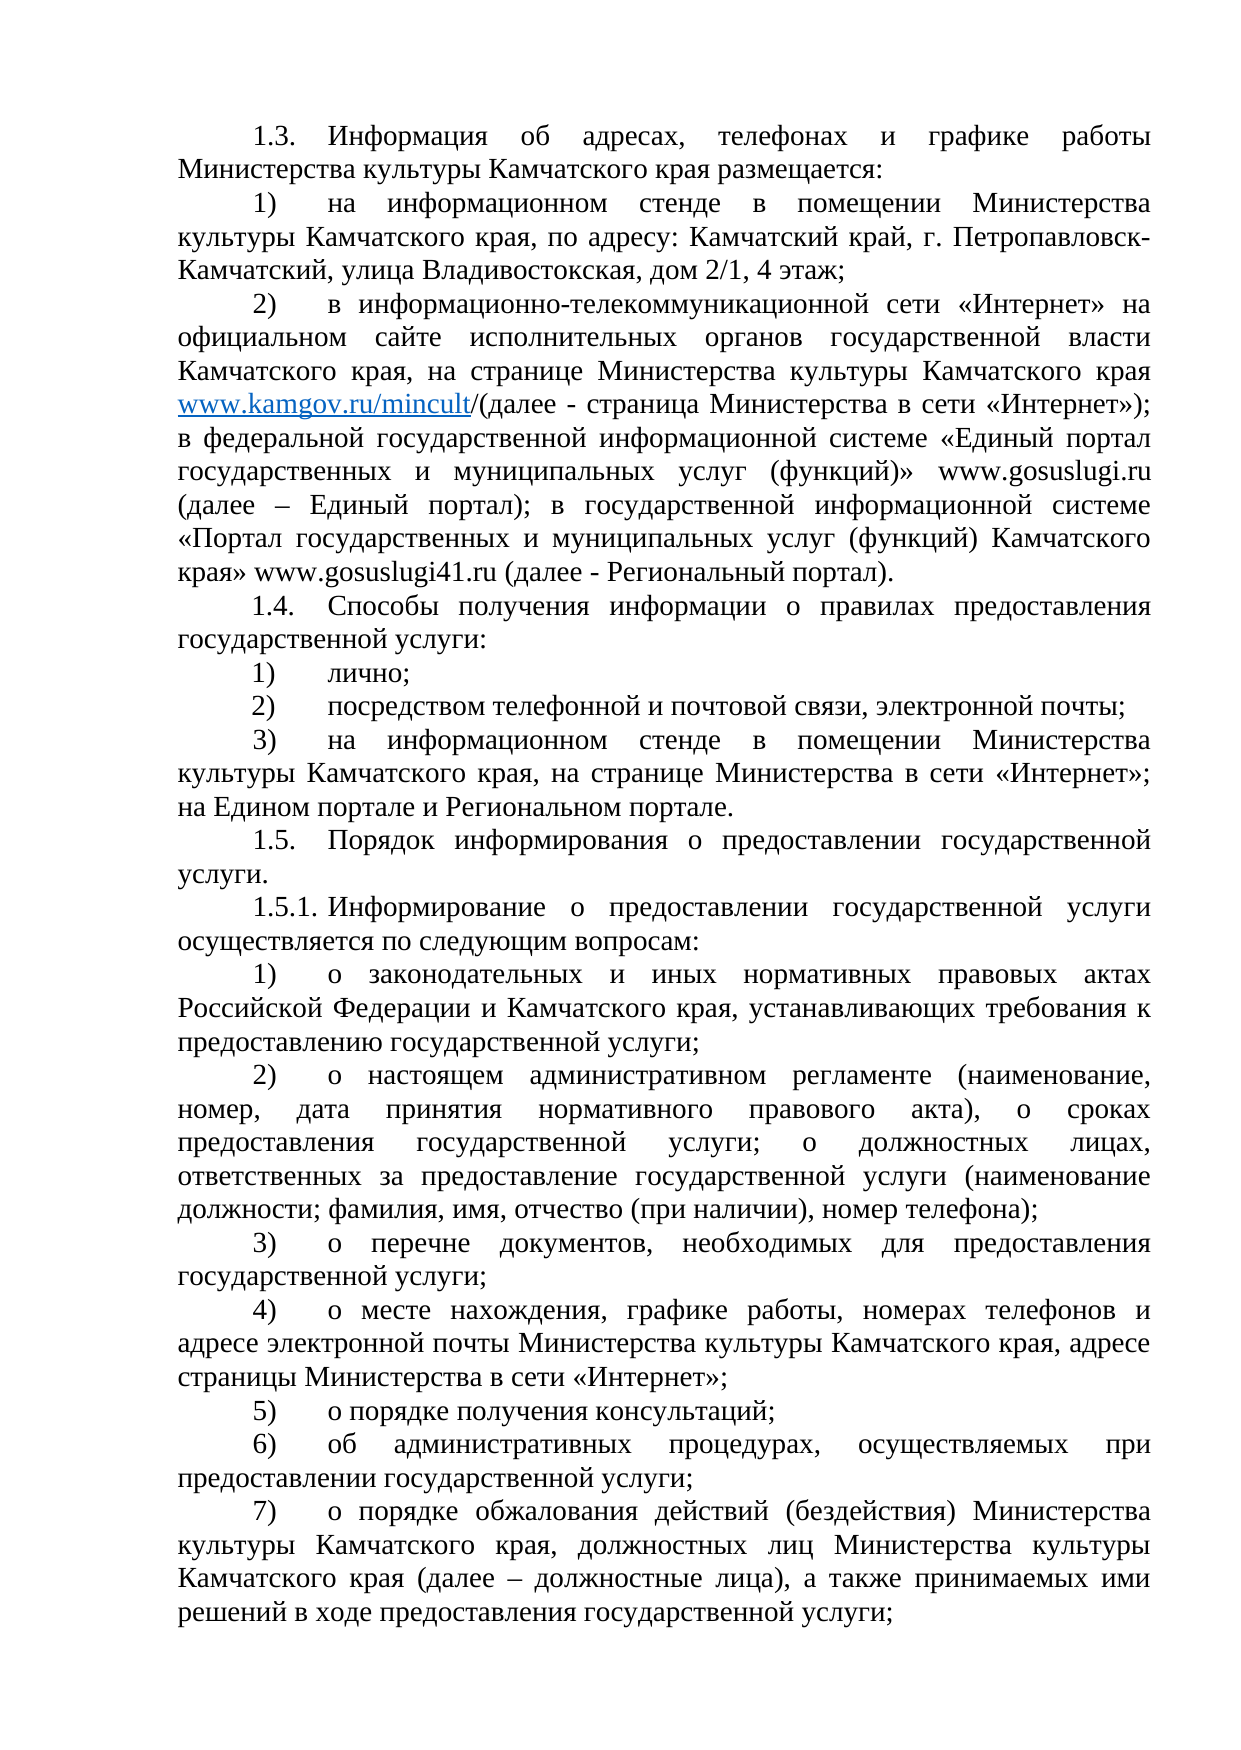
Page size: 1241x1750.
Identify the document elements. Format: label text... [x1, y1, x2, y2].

text 3) о перечне документов, необходимых для предоставления государственной услуги; [177, 1225, 1152, 1292]
list лично; [177, 655, 1152, 688]
text 1.5. Порядок информирования о предоставлении государственной услуги. [177, 822, 1152, 889]
text 1.3. Информация об адресах, телефонах и графике работы Министерства культуры Камчатского края размещается: [177, 118, 1152, 185]
text 2) в информационно-телекоммуникационной сети «Интернет» на официальном сайте исполнительных органов государственной власти Камчатского края, на странице Министерства культуры Камчатского края www.kamgov.ru/mincult/(далее - страница Министерства в сети «Интернет»); в федеральной государственной информационной системе «Единый портал государственных и муниципальных услуг (функций)» www.gosuslugi.ru (далее – Единый портал); в государственной информационной системе «Портал государственных и муниципальных услуг (функций) Камчатского края» www.gosuslugi41.ru (далее - Региональный портал). [177, 286, 1152, 588]
text 5) о порядке получения консультаций; [177, 1393, 1152, 1426]
text 7) о порядке обжалования действий (бездействия) Министерства культуры Камчатского края, должностных лиц Министерства культуры Камчатского края (далее – должностные лица), а также принимаемых ими решений в ходе предоставления государственной услуги; [177, 1493, 1152, 1627]
text 6) об административных процедурах, осуществляемых при предоставлении государственной услуги; [177, 1426, 1152, 1493]
text 1) о законодательных и иных нормативных правовых актах Российской Федерации и Камчатского края, устанавливающих требования к предоставлению государственной услуги; [177, 957, 1152, 1057]
text 3) на информационном стенде в помещении Министерства культуры Камчатского края, на странице Министерства в сети «Интернет»; на Едином портале и Региональном портале. [177, 722, 1152, 822]
text 1.5.1. Информирование о предоставлении государственной услуги осуществляется по следующим вопросам: [177, 889, 1152, 957]
list Способы получения информации о правилах предоставления государственной услуги: [177, 588, 1152, 655]
text 1) на информационном стенде в помещении Министерства культуры Камчатского края, по адресу: Камчатский край, г. Петропавловск-Камчатский, улица Владивостокская, дом 2/1, 4 этаж; [177, 185, 1152, 286]
text 4) о месте нахождения, графике работы, номерах телефонов и адресе электронной почты Министерства культуры Камчатского края, адресе страницы Министерства в сети «Интернет»; [177, 1292, 1152, 1393]
list посредством телефонной и почтовой связи, электронной почты; [177, 688, 1152, 722]
text 2) о настоящем административном регламенте (наименование, номер, дата принятия нормативного правового акта), о сроках предоставления государственной услуги; о должностных лицах, ответственных за предоставление государственной услуги (наименование должности; фамилия, имя, отчество (при наличии), номер телефона); [177, 1057, 1152, 1225]
